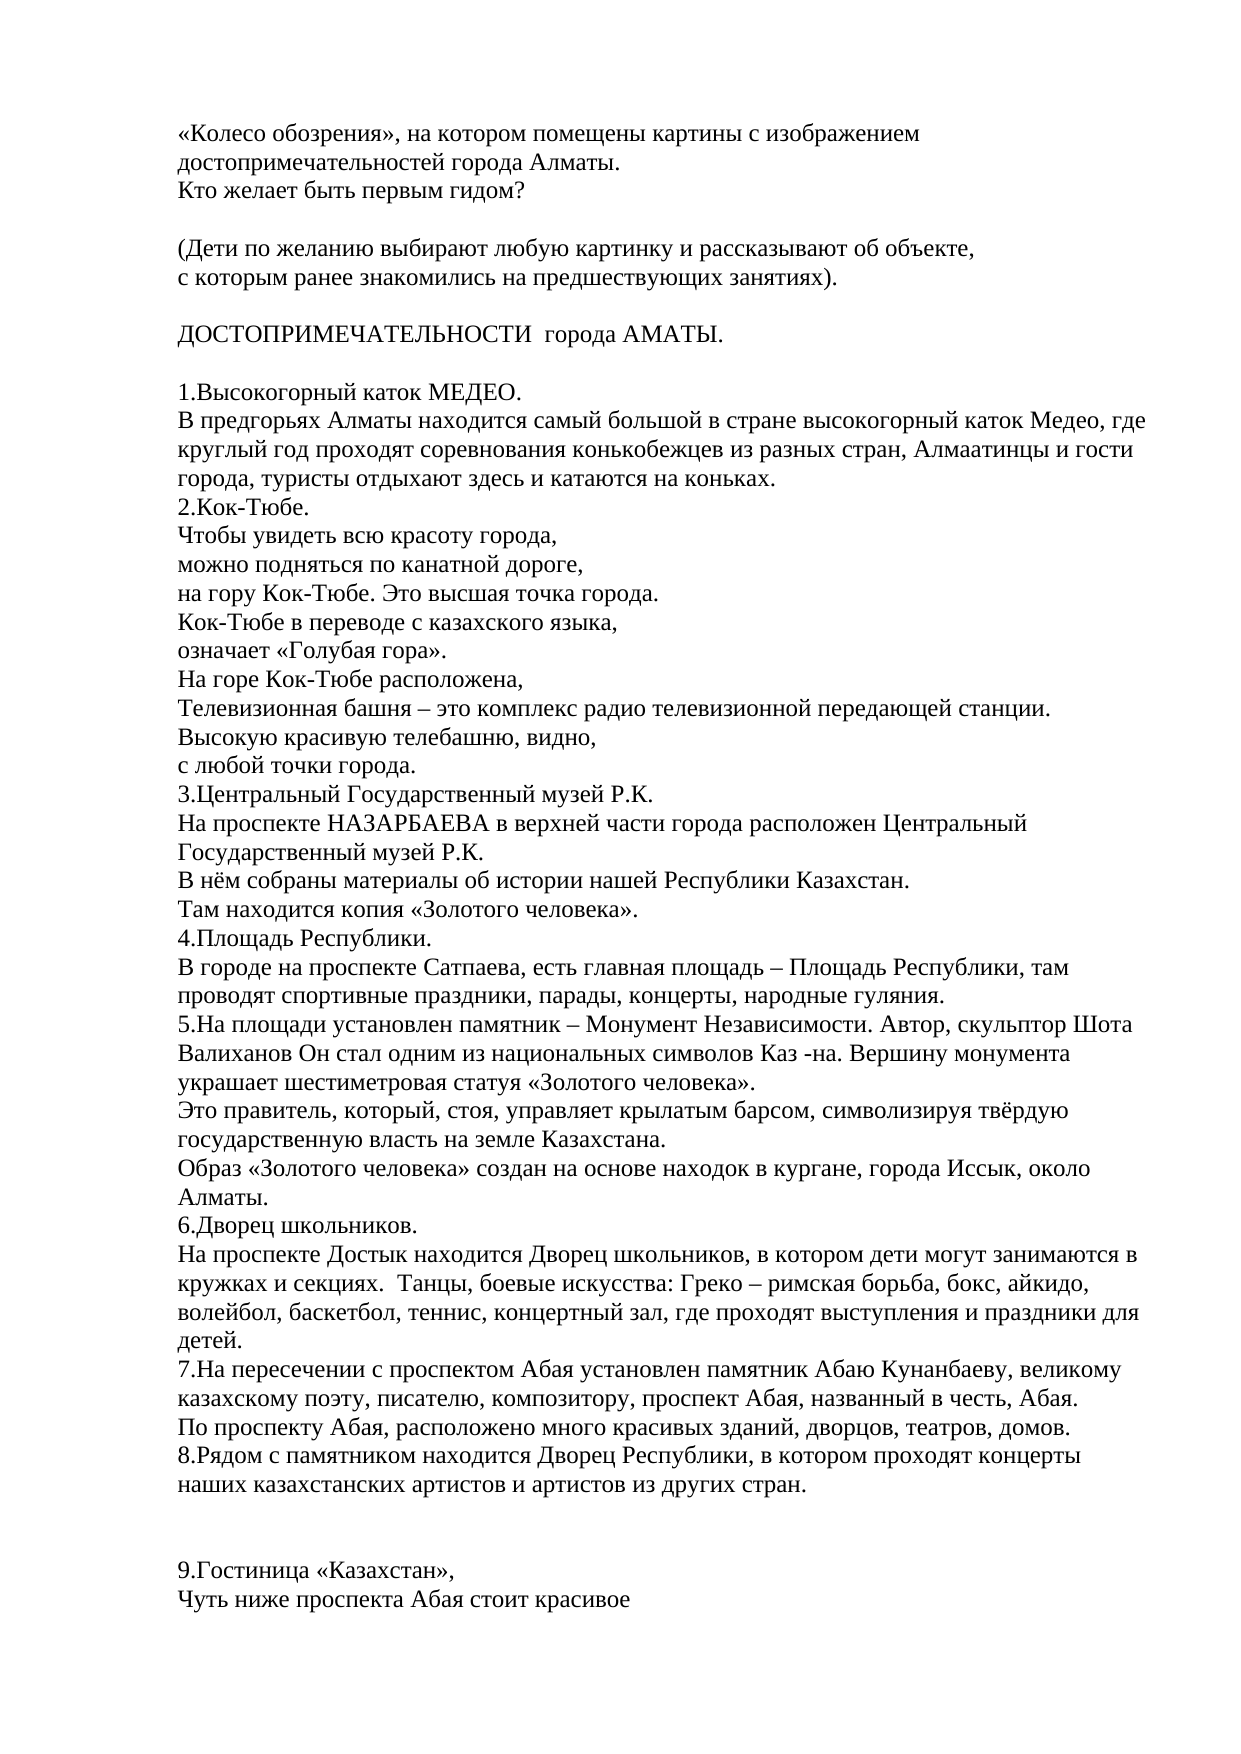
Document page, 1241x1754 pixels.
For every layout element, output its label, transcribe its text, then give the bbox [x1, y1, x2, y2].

text 8.Рядом с памятником находится Дворец Республики, в котором проходят концерты наших казахстанских артистов и артистов из других стран. [177, 1441, 1152, 1498]
text Чтобы увидеть всю красоту города, [177, 521, 1152, 549]
text (Дети по желанию выбирают любую картинку и рассказывают об объекте, [177, 233, 1152, 262]
text 7.На пересечении с проспектом Абая установлен памятник Абаю Кунанбаеву, великому казахскому поэту, писателю, композитору, проспект Абая, названный в честь, Абая. [177, 1354, 1152, 1412]
text На горе Кок-Тюбе расположена, [177, 664, 1152, 693]
text 4.Площадь Республики. [177, 923, 1152, 952]
text 9.Гостиница «Казахстан», [177, 1556, 1152, 1584]
text Кок-Тюбе в переводе с казахского языка, [177, 607, 1152, 636]
text означает «Голубая гора». [177, 636, 1152, 664]
text можно подняться по канатной дороге, [177, 549, 1152, 578]
text 5.На площади установлен памятник – Монумент Независимости. Автор, скульптор Шота Валиханов Он стал одним из национальных символов Каз -на. Вершину монумента украшает шестиметровая статуя «Золотого человека». [177, 1009, 1152, 1096]
text Это правитель, который, стоя, управляет крылатым барсом, символизируя твёрдую государственную власть на земле Казахстана. [177, 1096, 1152, 1153]
text 3.Центральный Государственный музей Р.К. [177, 779, 1152, 808]
text Высокую красивую телебашню, видно, [177, 722, 1152, 751]
text на гору Кок-Тюбе. Это высшая точка города. [177, 578, 1152, 607]
text с которым ранее знакомились на предшествующих занятиях). [177, 262, 1152, 291]
text с любой точки города. [177, 751, 1152, 779]
text На проспекте НАЗАРБАЕВА в верхней части города расположен Центральный Государственный музей Р.К. [177, 808, 1152, 866]
text 6.Дворец школьников. [177, 1211, 1152, 1239]
text В предгорьях Алматы находится самый большой в стране высокогорный каток Медео, где круглый год проходят соревнования конькобежцев из разных стран, Алмаатинцы и гости города, туристы отдыхают здесь и катаются на коньках. [177, 406, 1152, 492]
text 1.Высокогорный каток МЕДЕО. [177, 377, 1152, 406]
text Кто желает быть первым гидом? [177, 176, 1152, 204]
text «Колесо обозрения», на котором помещены картины с изображением достопримечательностей города Алматы. [177, 118, 1152, 176]
text Телевизионная башня – это комплекс радио телевизионной передающей станции. [177, 693, 1152, 722]
text В нём собраны материалы об истории нашей Республики Казахстан. [177, 866, 1152, 894]
text На проспекте Достык находится Дворец школьников, в котором дети могут занимаются в кружках и секциях. Танцы, боевые искусства: Греко – римская борьба, бокс, айкидо, волейбол, баскетбол, теннис, концертный зал, где проходят выступления и праздники для детей. [177, 1239, 1152, 1354]
text В городе на проспекте Сатпаева, есть главная площадь – Площадь Республики, там проводят спортивные праздники, парады, концерты, народные гуляния. [177, 952, 1152, 1009]
text Там находится копия «Золотого человека». [177, 894, 1152, 923]
text Чуть ниже проспекта Абая стоит красивое [177, 1584, 1152, 1613]
text ДОСТОПРИМЕЧАТЕЛЬНОСТИ города АМАТЫ. [177, 319, 1152, 348]
text Образ «Золотого человека» создан на основе находок в кургане, города Иссык, около Алматы. [177, 1153, 1152, 1211]
text По проспекту Абая, расположено много красивых зданий, дворцов, театров, домов. [177, 1412, 1152, 1441]
text 2.Кок-Тюбе. [177, 492, 1152, 521]
